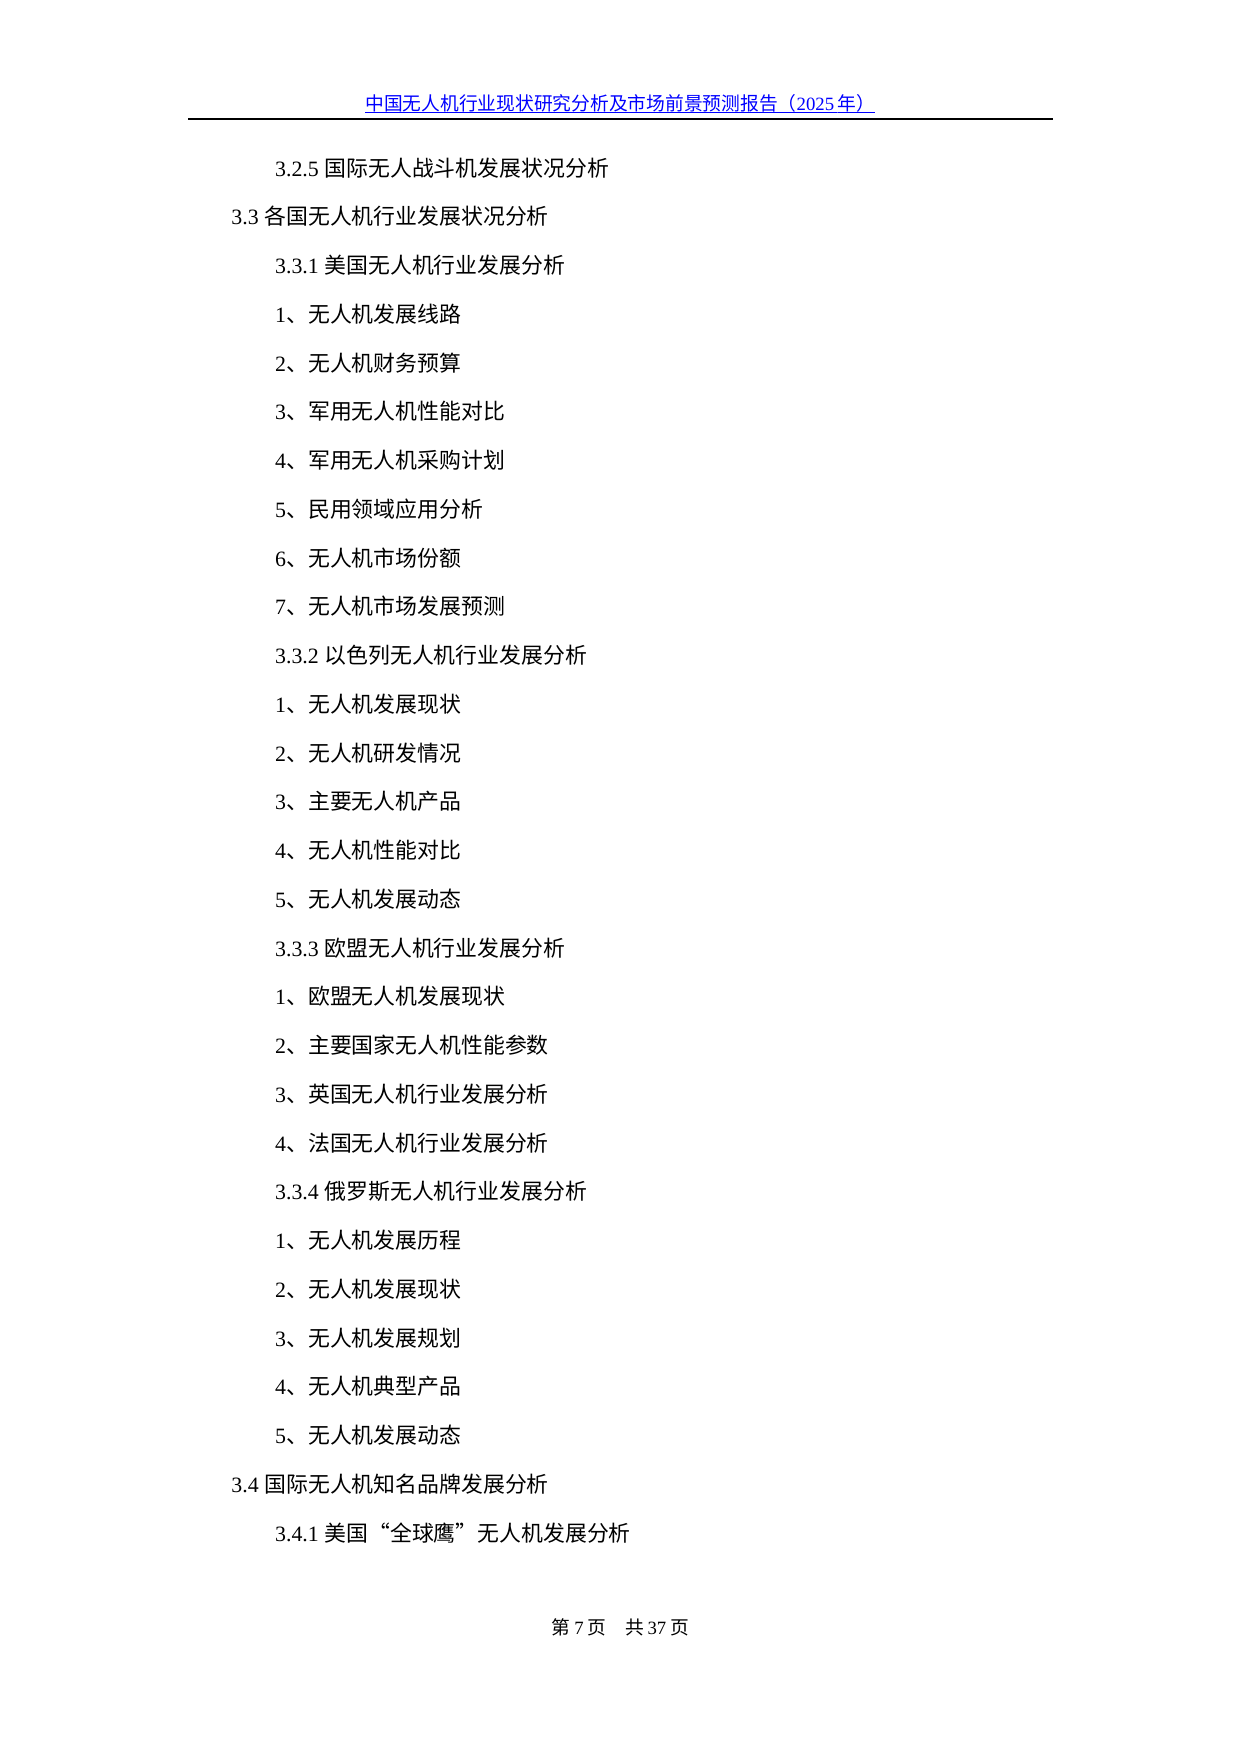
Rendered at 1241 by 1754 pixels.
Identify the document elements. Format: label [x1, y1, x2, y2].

text [187, 150, 1053, 1548]
